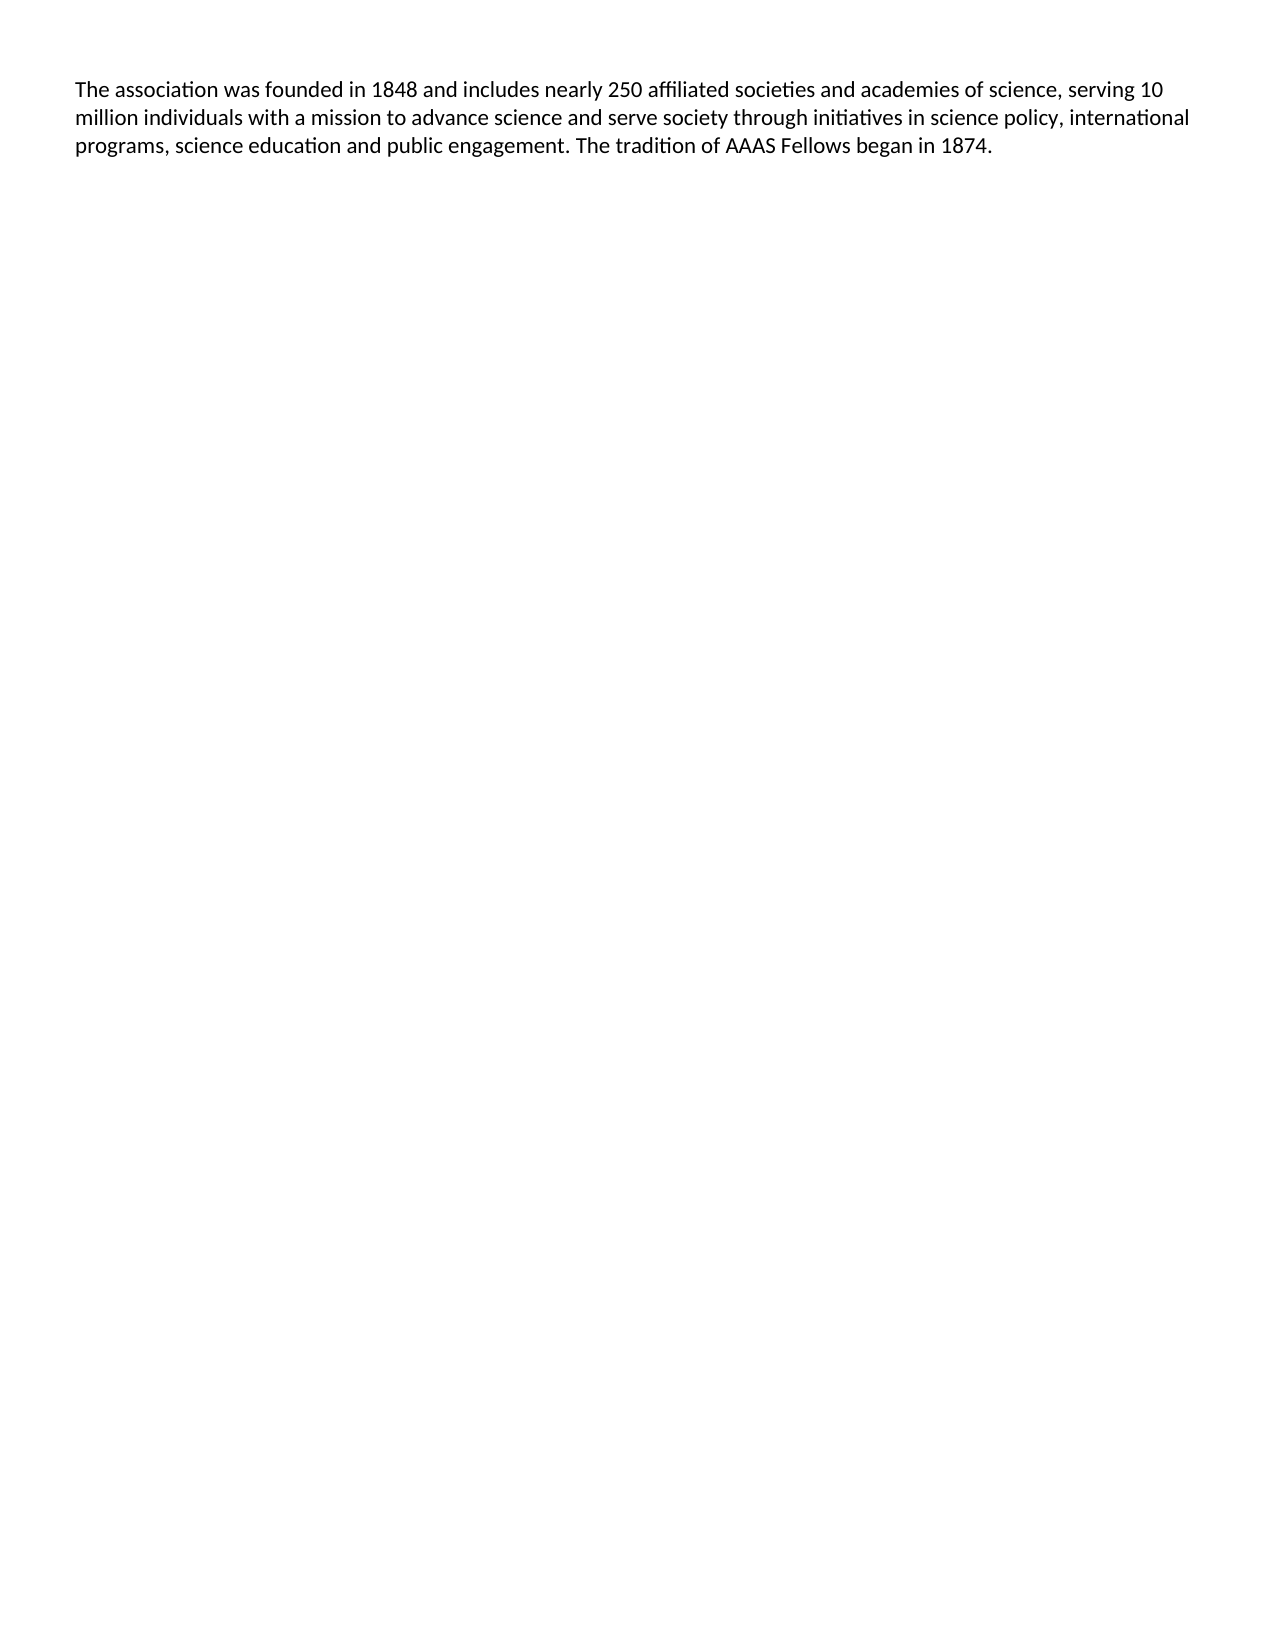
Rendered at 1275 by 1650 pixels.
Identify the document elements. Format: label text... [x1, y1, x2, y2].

text The association was founded in 1848 and includes nearly 250 affiliated societies and academies of science, serving 10 million individuals with a mission to advance science and serve society through initiatives in science policy, international programs, science education and public engagement. The tradition of AAAS Fellows began in 1874. [75, 75, 1200, 159]
